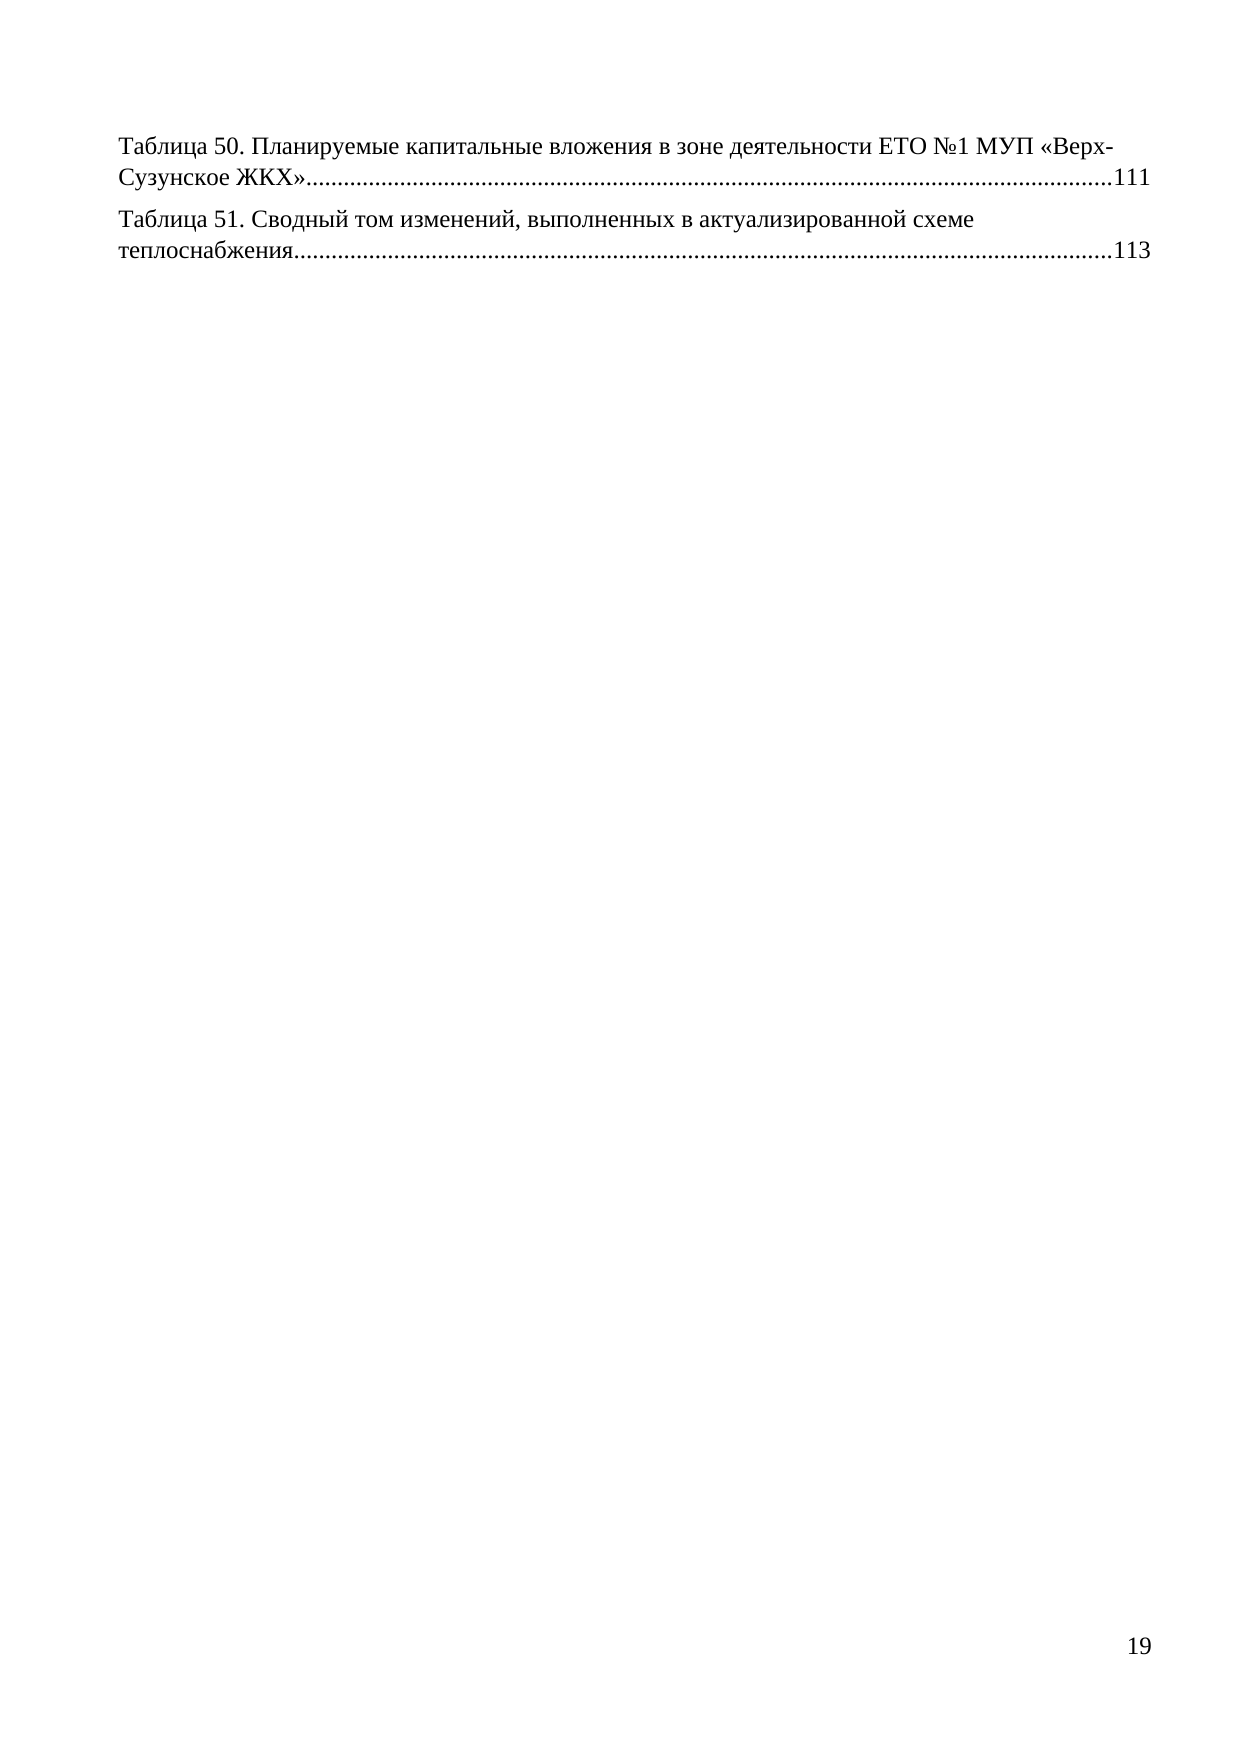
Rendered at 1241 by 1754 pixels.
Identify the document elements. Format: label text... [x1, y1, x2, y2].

text Таблица 50. Планируемые капитальные вложения в зоне деятельности ЕТО №1 МУП «Верх-Сузунское ЖКХ» 111 [118, 131, 1152, 191]
text Таблица 51. Сводный том изменений, выполненных в актуализированной схеме теплоснабжения 113 [118, 204, 1152, 264]
